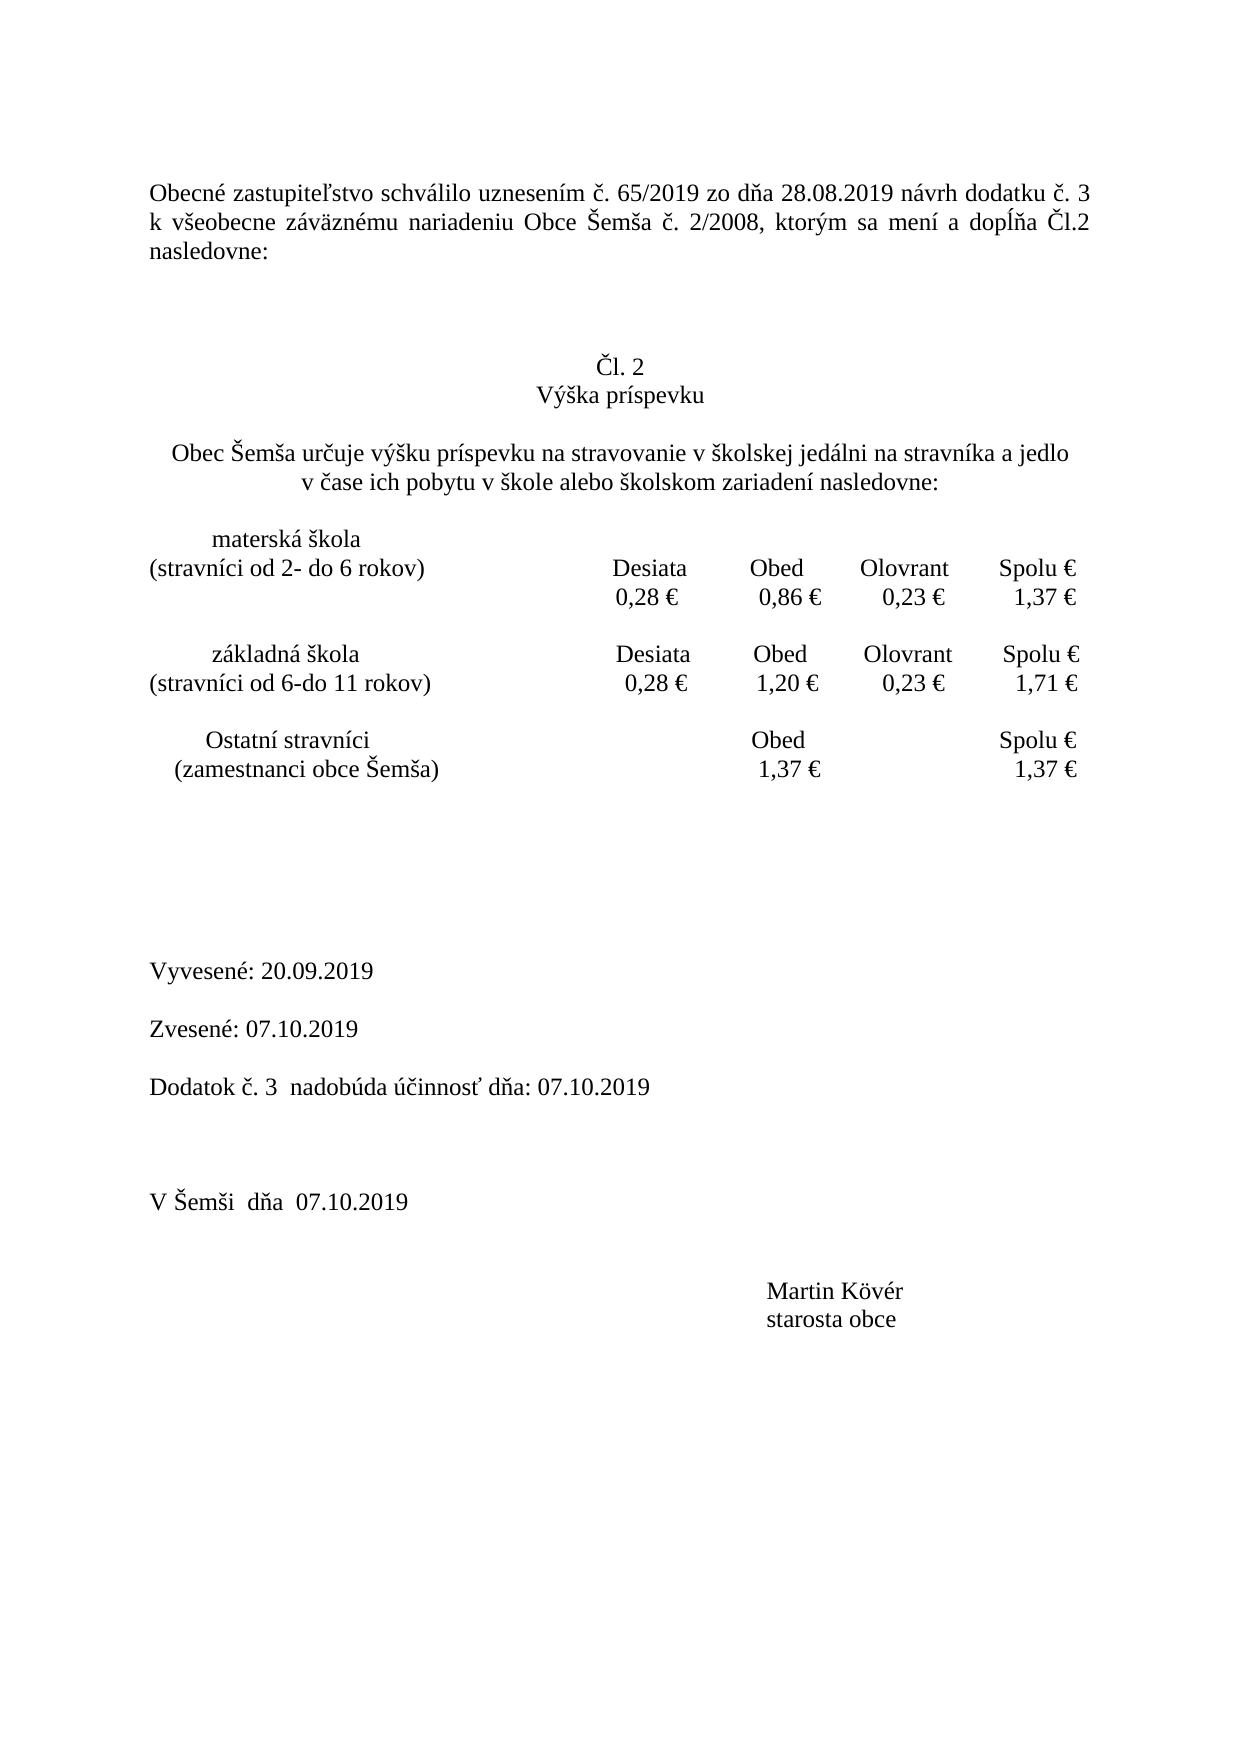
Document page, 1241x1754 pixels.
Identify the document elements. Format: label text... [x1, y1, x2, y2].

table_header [148, 148, 1093, 1276]
text starosta obce [148, 1304, 1093, 1333]
text Martin Kövér [148, 1276, 1093, 1304]
